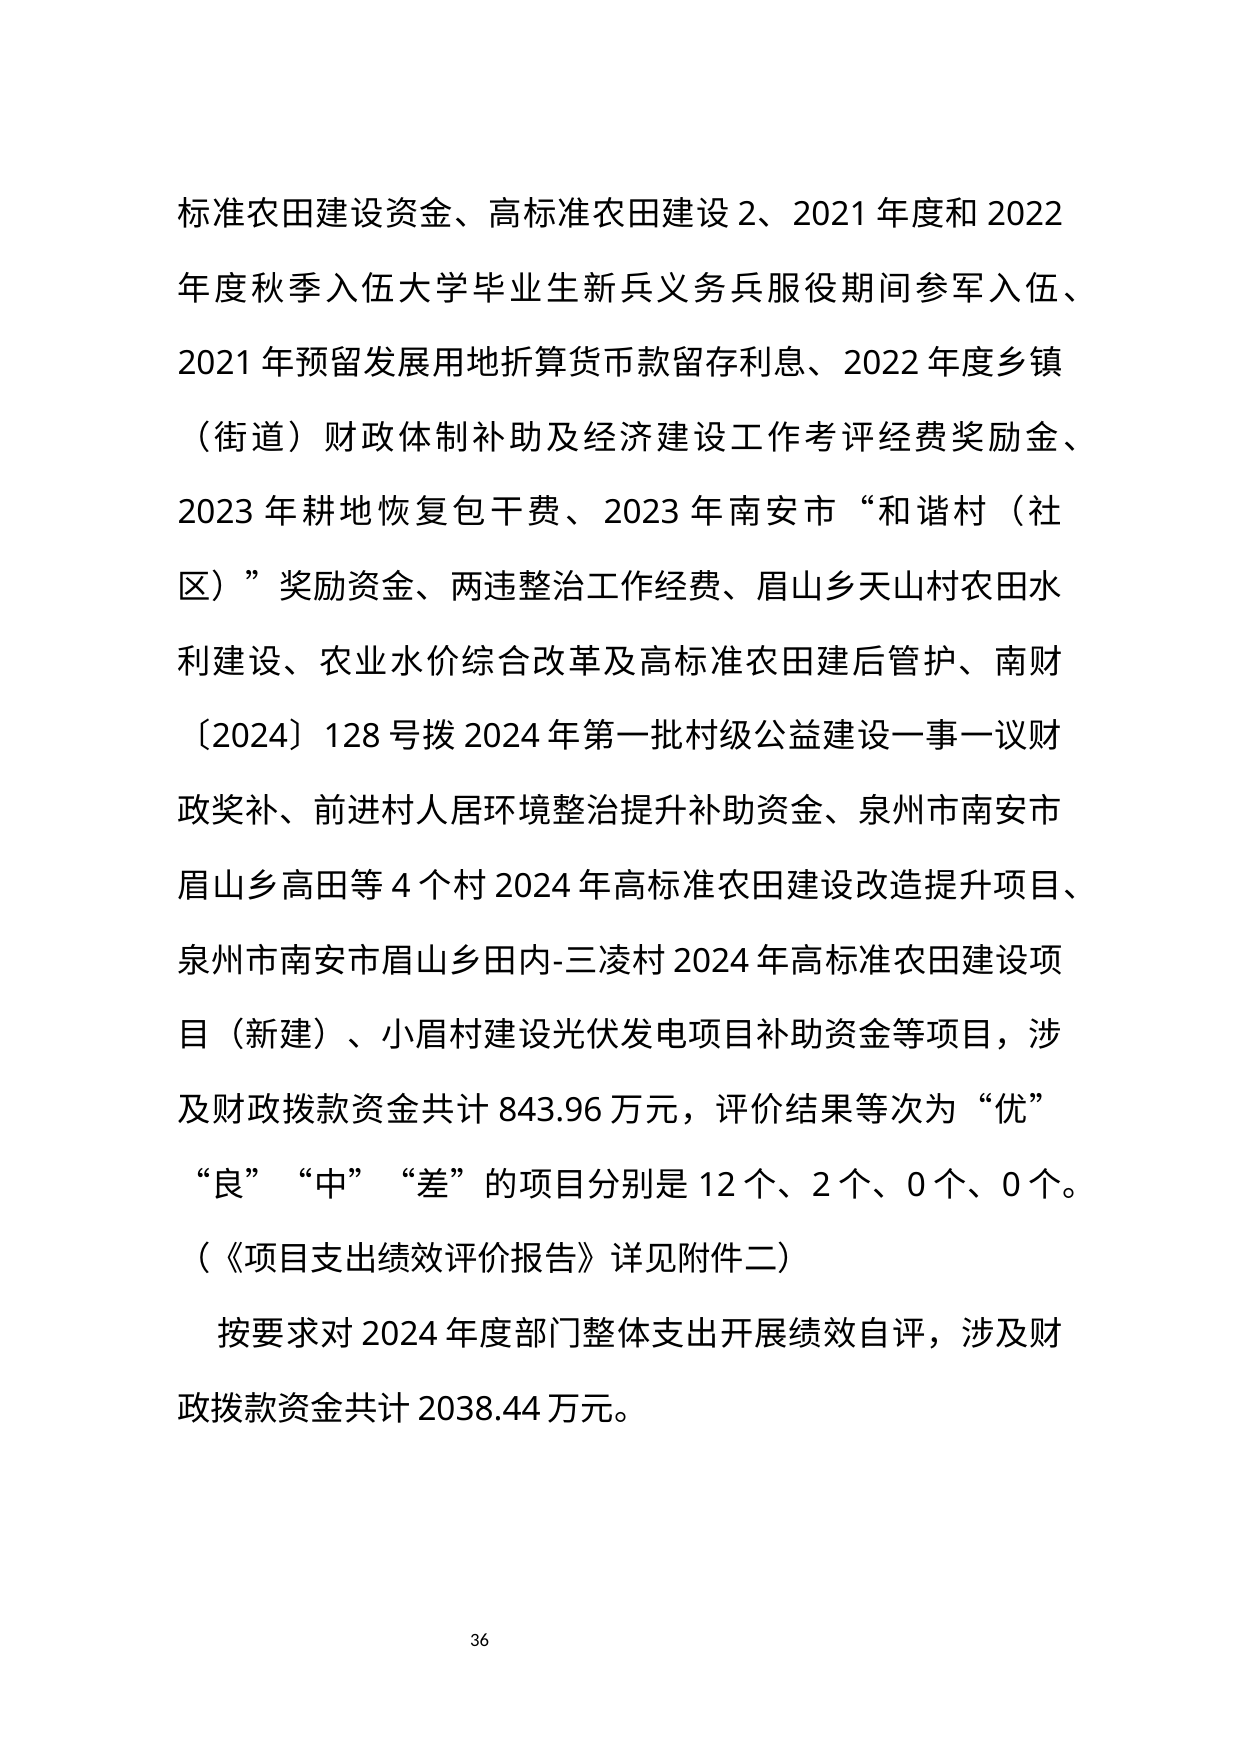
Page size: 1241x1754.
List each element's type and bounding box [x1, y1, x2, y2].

text [177, 178, 1063, 1438]
